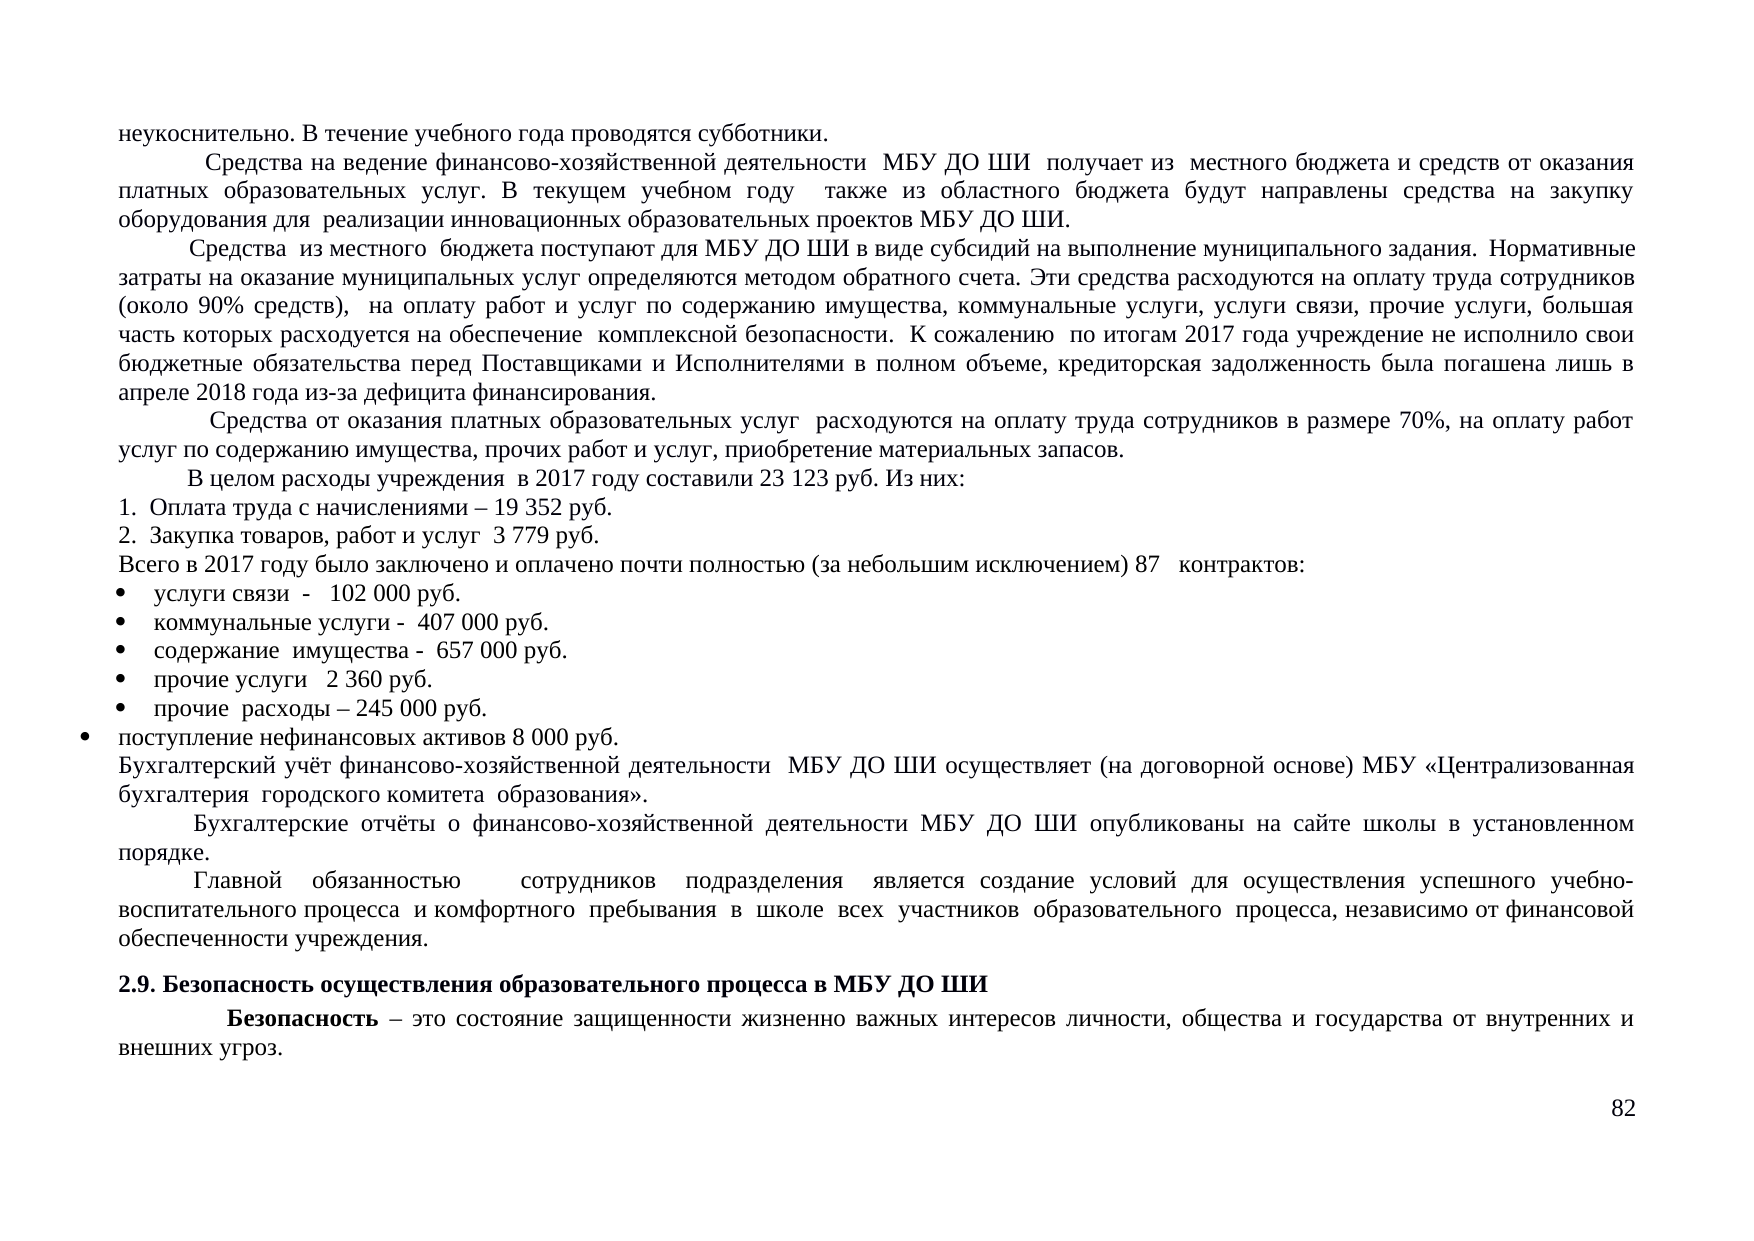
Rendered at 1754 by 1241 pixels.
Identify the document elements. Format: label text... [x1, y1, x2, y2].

list Бухгалтерские отчёты о финансово-хозяйственной деятельности МБУ ДО ШИ опубликованы на сайте школы в установленном порядке. [118, 808, 1636, 866]
list прочие услуги 2 360 руб. [116, 664, 1636, 693]
list Бухгалтерский учёт финансово-хозяйственной деятельности МБУ ДО ШИ осуществляет (на договорной основе) МБУ «Централизованная бухгалтерия городского комитета образования». [118, 751, 1636, 808]
list В целом расходы учреждения в 2017 году составили 23 123 руб. Из них: [118, 463, 1636, 492]
list прочие расходы – 245 000 руб. [116, 693, 1636, 722]
list Главной обязанностью сотрудников подразделения является создание условий для осуществления успешного учебно- воспитательного процесса и комфортного пребывания в школе всех участников образовательного процесса, независимо от финансовой обеспеченности учреждения. [118, 866, 1636, 952]
list Средства на ведение финансово-хозяйственной деятельности МБУ ДО ШИ получает из местного бюджета и средств от оказания платных образовательных услуг. В текущем учебном году также из областного бюджета будут направлены средства на закупку оборудования для реализации инновационных образовательных проектов МБУ ДО ШИ. [118, 147, 1636, 233]
text Безопасность – это состояние защищенности жизненно важных интересов личности, общества и государства от внутренних и внешних угроз. [118, 1003, 1636, 1061]
list 2. Закупка товаров, работ и услуг 3 779 руб. [118, 521, 1636, 549]
list Средства из местного бюджета поступают для МБУ ДО ШИ в виде субсидий на выполнение муниципального задания. Нормативные затраты на оказание муниципальных услуг определяются методом обратного счета. Эти средства расходуются на оплату труда сотрудников (около 90% средств), на оплату работ и услуг по содержанию имущества, коммунальные услуги, услуги связи, прочие услуги, большая часть которых расходуется на обеспечение комплексной безопасности. К сожалению по итогам 2017 года учреждение не исполнило свои бюджетные обязательства перед Поставщиками и Исполнителями в полном объеме, кредиторская задолженность была погашена лишь в апреле 2018 года из-за дефицита финансирования. [118, 233, 1636, 406]
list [118, 118, 1636, 147]
list поступление нефинансовых активов 8 000 руб. [81, 722, 1636, 751]
text 2.9. Безопасность осуществления образовательного процесса в МБУ ДО ШИ [118, 968, 1636, 999]
list 1. Оплата труда с начислениями – 19 352 руб. [118, 492, 1636, 521]
list Всего в 2017 году было заключено и оплачено почти полностью (за небольшим исключением) 87 контрактов: [118, 549, 1636, 578]
list содержание имущества - 657 000 руб. [116, 636, 1636, 664]
list услуги связи - 102 000 руб. [116, 578, 1636, 607]
list коммунальные услуги - 407 000 руб. [116, 607, 1636, 636]
list Средства от оказания платных образовательных услуг расходуются на оплату труда сотрудников в размере 70%, на оплату работ услуг по содержанию имущества, прочих работ и услуг, приобретение материальных запасов. [118, 406, 1636, 463]
